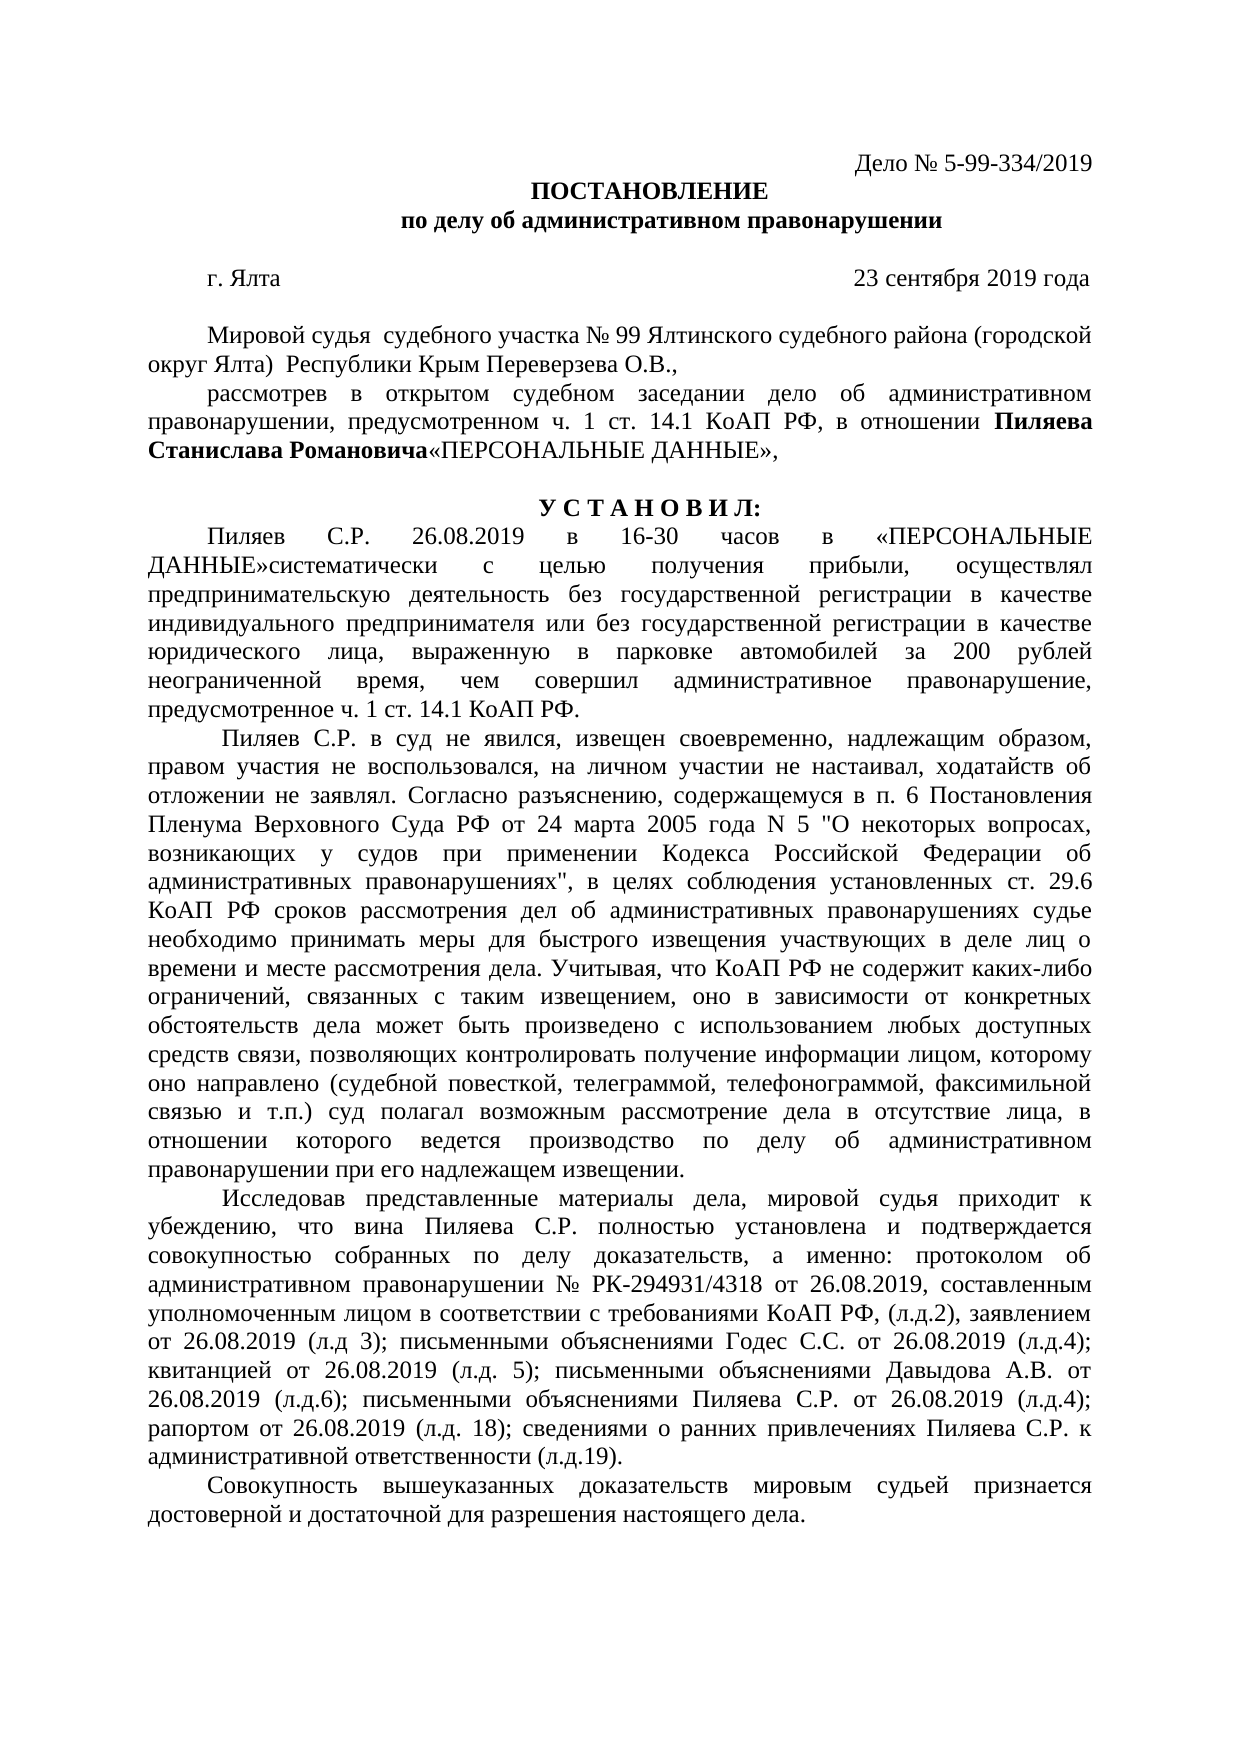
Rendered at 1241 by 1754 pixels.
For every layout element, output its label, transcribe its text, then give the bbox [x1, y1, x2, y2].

text рассмотрев в открытом судебном заседании дело об административном правонарушении, предусмотренном ч. 1 ст. 14.1 КоАП РФ, в отношении Пиляева Станислава Романовича«ПЕРСОНАЛЬНЫЕ ДАННЫЕ», [148, 378, 1092, 464]
text Мировой судья судебного участка № 99 Ялтинского судебного района (городской округ Ялта) Республики Крым Переверзева О.В., [148, 320, 1092, 378]
text Исследовав представленные материалы дела, мировой судья приходит к убеждению, что вина Пиляева С.Р. полностью установлена и подтверждается совокупностью собранных по делу доказательств, а именно: протоколом об административном правонарушении № РК-294931/4318 от 26.08.2019, составленным уполномоченным лицом в соответствии с требованиями КоАП РФ, (л.д.2), заявлением от 26.08.2019 (л.д 3); письменными объяснениями Годес С.С. от 26.08.2019 (л.д.4); квитанцией от 26.08.2019 (л.д. 5); письменными объяснениями Давыдова А.В. от 26.08.2019 (л.д.6); письменными объяснениями Пиляева С.Р. от 26.08.2019 (л.д.4); рапортом от 26.08.2019 (л.д. 18); сведениями о ранних привлечениях Пиляева С.Р. к административной ответственности (л.д.19). [148, 1183, 1092, 1470]
text Пиляев С.Р. 26.08.2019 в 16-30 часов в «ПЕРСОНАЛЬНЫЕ ДАННЫЕ»систематически с целью получения прибыли, осуществлял предпринимательскую деятельность без государственной регистрации в качестве индивидуального предпринимателя или без государственной регистрации в качестве юридического лица, выраженную в парковке автомобилей за 200 рублей неограниченной время, чем совершил административное правонарушение, предусмотренное ч. 1 ст. 14.1 КоАП РФ. [148, 521, 1092, 723]
text Пиляев С.Р. в суд не явился, извещен своевременно, надлежащим образом, правом участия не воспользовался, на личном участии не настаивал, ходатайств об отложении не заявлял. Согласно разъяснению, содержащемуся в п. 6 Постановления Пленума Верховного Суда РФ от 24 марта 2005 года N 5 "О некоторых вопросах, возникающих у судов при применении Кодекса Российской Федерации об административных правонарушениях", в целях соблюдения установленных ст. 29.6 КоАП РФ сроков рассмотрения дел об административных правонарушениях судье необходимо принимать меры для быстрого извещения участвующих в деле лиц о времени и месте рассмотрения дела. Учитывая, что КоАП РФ не содержит каких-либо ограничений, связанных с таким извещением, оно в зависимости от конкретных обстоятельств дела может быть произведено с использованием любых доступных средств связи, позволяющих контролировать получение информации лицом, которому оно направлено (судебной повесткой, телеграммой, телефонограммой, факсимильной связью и т.п.) суд полагал возможным рассмотрение дела в отсутствие лица, в отношении которого ведется производство по делу об административном правонарушении при его надлежащем извещении. [148, 723, 1092, 1183]
subtitle Дело № 5-99-334/2019 [148, 148, 1092, 176]
text г. Ялта 23 сентября 2019 года [148, 263, 1092, 320]
text Совокупность вышеуказанных доказательств мировым судьей признается достоверной и достаточной для разрешения настоящего дела. [148, 1470, 1092, 1528]
text У С Т А Н О В И Л: [148, 493, 1092, 521]
subtitle ПОСТАНОВЛЕНИЕ [148, 176, 1092, 205]
text по делу об административном правонарушении [148, 205, 1092, 234]
